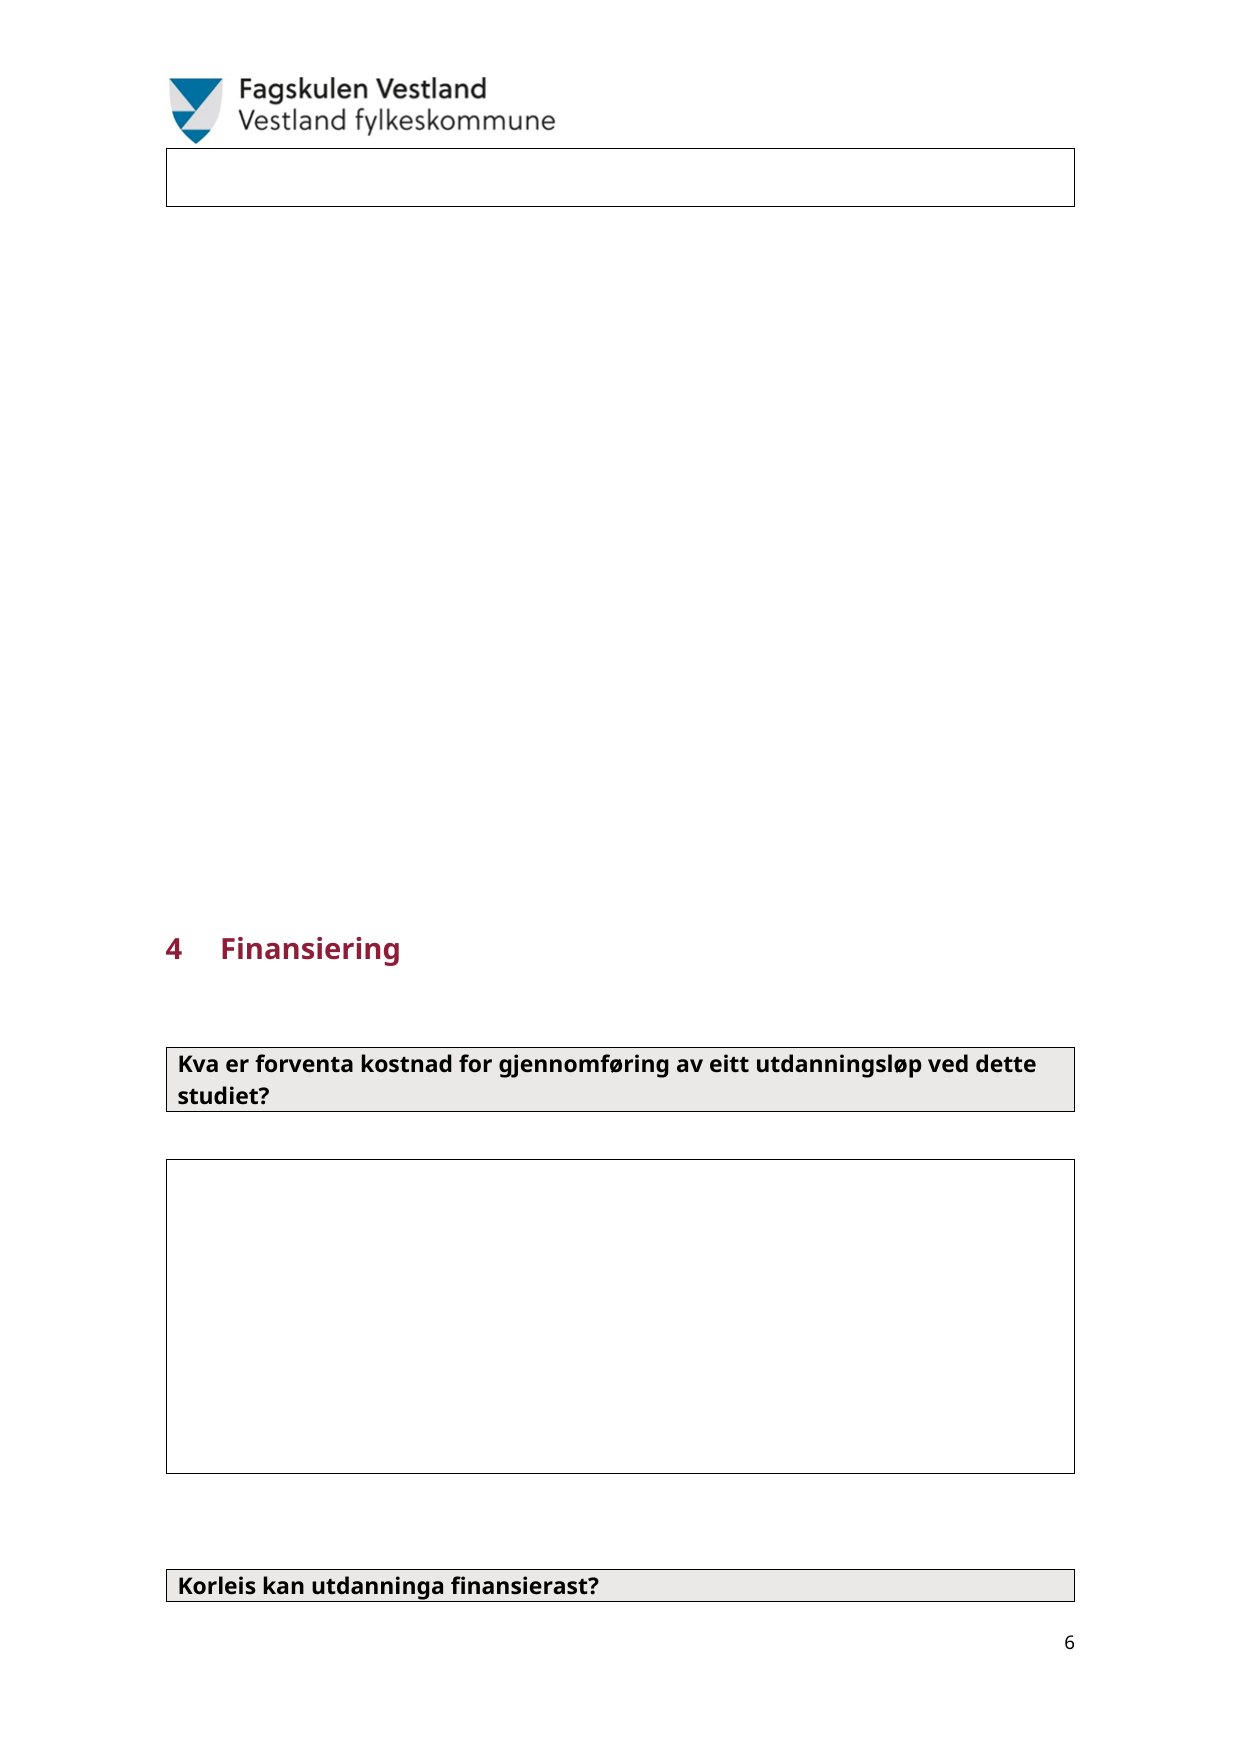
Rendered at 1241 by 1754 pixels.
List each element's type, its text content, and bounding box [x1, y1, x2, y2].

table_header [167, 1160, 1074, 1473]
table_header [167, 149, 1074, 206]
picture [165, 73, 682, 148]
table_header Kva er forventa kostnad for gjennomføring av eitt utdanningsløp ved dette studiet? [167, 1048, 1074, 1111]
text 4 Finansiering [165, 928, 1075, 968]
